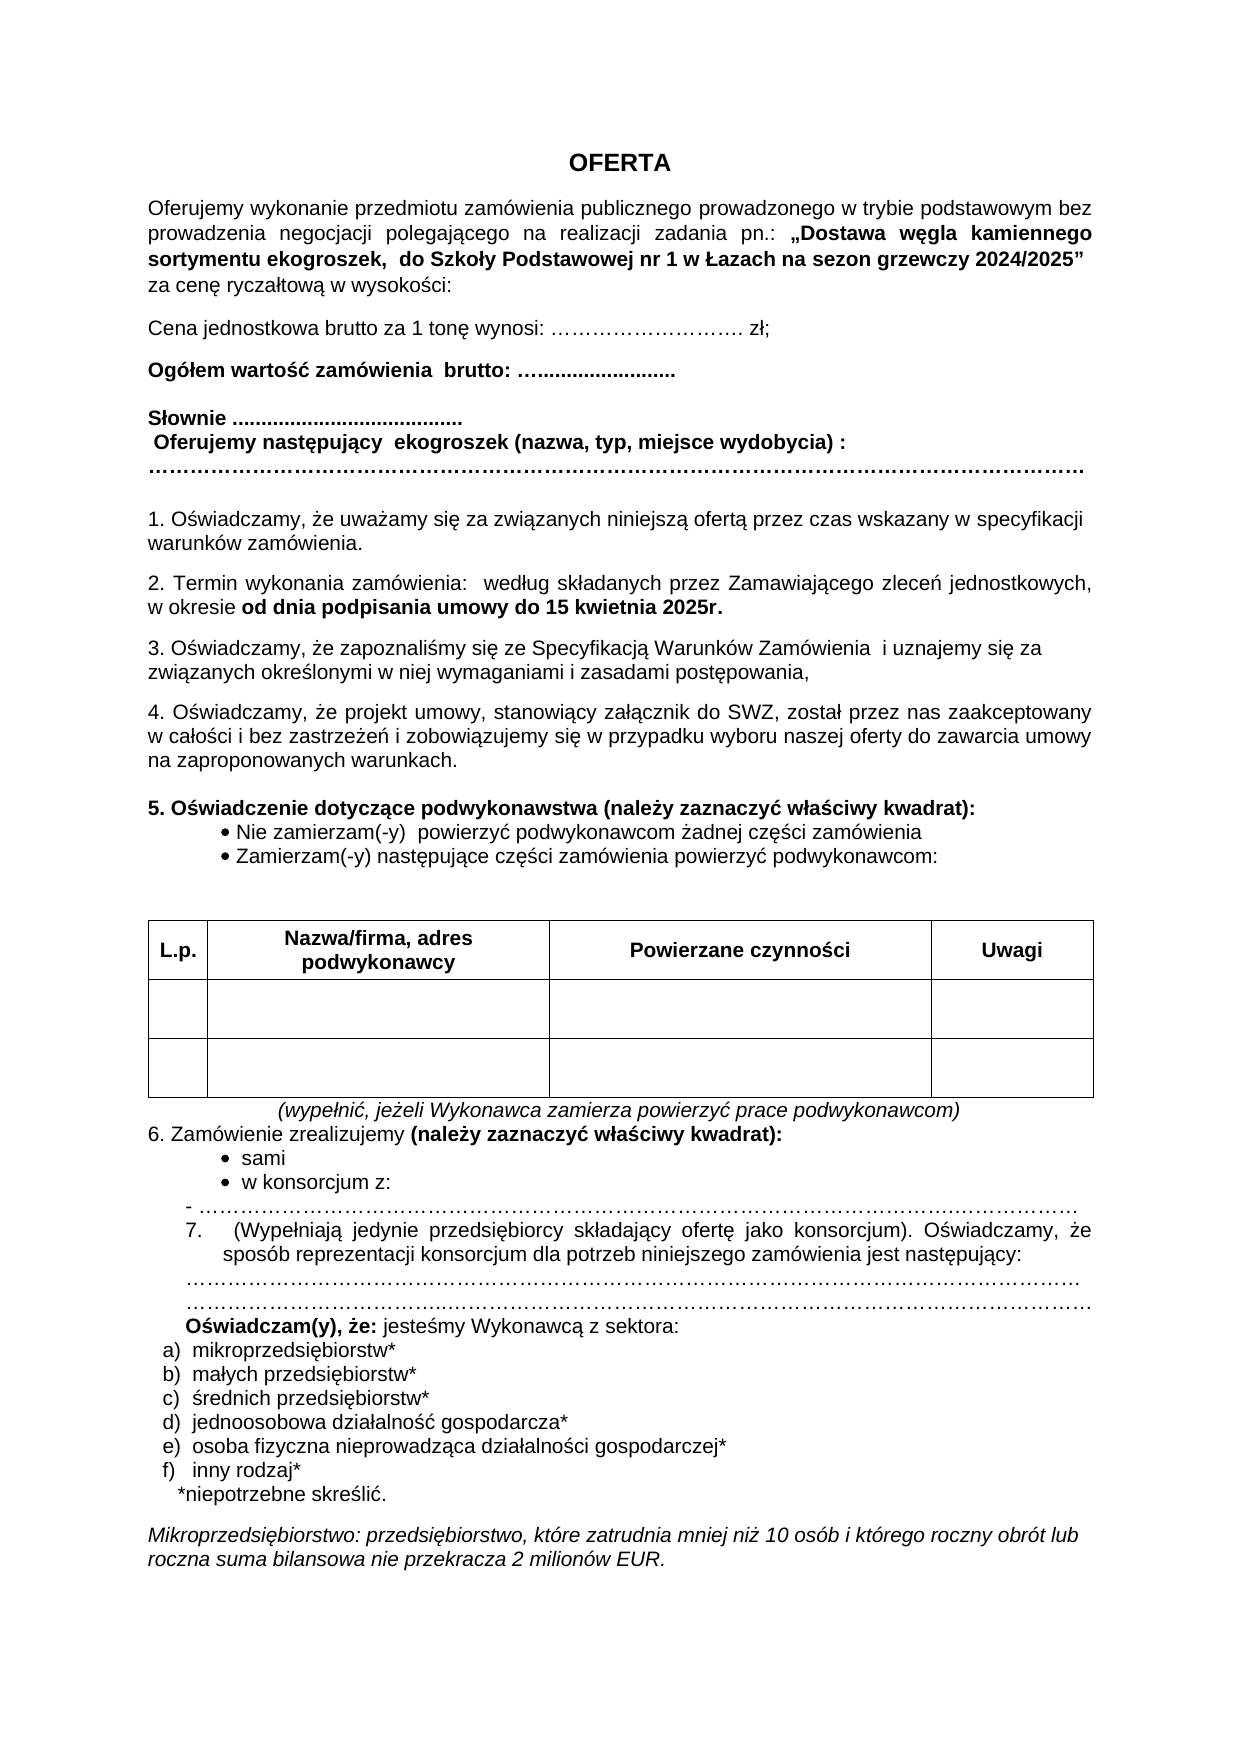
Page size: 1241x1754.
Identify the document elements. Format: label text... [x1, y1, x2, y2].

table_cell [550, 980, 931, 1038]
text Mikroprzedsiębiorstwo: przedsiębiorstwo, które zatrudnia mniej niż 10 osób i którego roczny obrót lub roczna suma bilansowa nie przekracza 2 milionów EUR. [148, 1522, 1093, 1570]
text 6. Zamówienie zrealizujemy (należy zaznaczyć właściwy kwadrat): [148, 1122, 1093, 1146]
list mikroprzedsiębiorstw* [162, 1338, 1093, 1362]
table_cell [550, 1039, 931, 1097]
text Oferujemy wykonanie przedmiotu zamówienia publicznego prowadzonego w trybie podstawowym bez prowadzenia negocjacji polegającego na realizacji zadania pn.: „Dostawa węgla kamiennego sortymentu ekogroszek, do Szkoły Podstawowej nr 1 w Łazach na sezon grzewczy 2024/2025” [148, 195, 1093, 271]
table_header Powierzane czynności [550, 921, 931, 979]
list 4. Oświadczamy, że projekt umowy, stanowiący załącznik do SWZ, został przez nas zaakceptowany w całości i bez zastrzeżeń i zobowiązujemy się w przypadku wyboru naszej oferty do zawarcia umowy na zaproponowanych warunkach. [148, 700, 1093, 772]
text - ……………………………………………………………………………………………….……………… [185, 1194, 1093, 1218]
text Ogółem wartość zamówienia brutto: …........................ [148, 358, 1093, 382]
list małych przedsiębiorstw* [162, 1362, 1093, 1386]
text OFERTA [148, 148, 1093, 176]
text Cena jednostkowa brutto za 1 tonę wynosi: ………………………. zł; [148, 315, 1093, 339]
text 3. Oświadczamy, że zapoznaliśmy się ze Specyfikacją Warunków Zamówienia i uznajemy się za związanych określonymi w niej wymaganiami i zasadami postępowania, [148, 636, 1093, 683]
list (Wypełniają jedynie przedsiębiorcy składający ofertę jako konsorcjum). Oświadczamy, że sposób reprezentacji konsorcjum dla potrzeb niniejszego zamówienia jest następujący: [185, 1218, 1093, 1266]
table_cell [208, 1039, 549, 1097]
text 1. Oświadczamy, że uważamy się za związanych niniejszą ofertą przez czas wskazany w specyfikacji warunków zamówienia. [148, 506, 1093, 554]
text Oferujemy następujący ekogroszek (nazwa, typ, miejsce wydobycia) : ……………………………………………………………………………………………………………………… [148, 430, 1093, 478]
text Zamierzam(-y) następujące części zamówienia powierzyć podwykonawcom: [221, 844, 1093, 868]
table_cell [149, 980, 207, 1038]
table_header Uwagi [932, 921, 1093, 979]
text Słownie ........................................ [148, 406, 1093, 430]
text (wypełnić, jeżeli Wykonawca zamierza powierzyć prace podwykonawcom) [148, 1098, 1093, 1122]
table_cell [149, 1039, 207, 1097]
table_cell [208, 980, 549, 1038]
text za cenę ryczałtową w wysokości: [148, 273, 1093, 297]
table_header Nazwa/firma, adres podwykonawcy [208, 921, 549, 979]
text 5. Oświadczenie dotyczące podwykonawstwa (należy zaznaczyć właściwy kwadrat): [148, 796, 1093, 820]
text 2. Termin wykonania zamówienia: według składanych przez Zamawiającego zleceń jednostkowych, w okresie od dnia podpisania umowy do 15 kwietnia 2025r. [148, 571, 1093, 619]
text …………………………………………………………………………………………………………………………………………………..…………………………………………………………………………………Oświadczam(y), że: jesteśmy Wykonawcą z sektora: [185, 1266, 1093, 1338]
table_cell [932, 1039, 1093, 1097]
table_header L.p. [149, 921, 207, 979]
list osoba fizyczna nieprowadząca działalności gospodarczej* [162, 1434, 1093, 1458]
text Nie zamierzam(-y) powierzyć podwykonawcom żadnej części zamówienia [221, 820, 1093, 844]
list inny rodzaj* [162, 1458, 1093, 1482]
text sami [221, 1146, 1093, 1170]
text *niepotrzebne skreślić. [177, 1482, 1093, 1506]
table_cell [932, 980, 1093, 1038]
list jednoosobowa działalność gospodarcza* [162, 1410, 1093, 1434]
text w konsorcjum z: [221, 1170, 1093, 1194]
list średnich przedsiębiorstw* [162, 1386, 1093, 1410]
